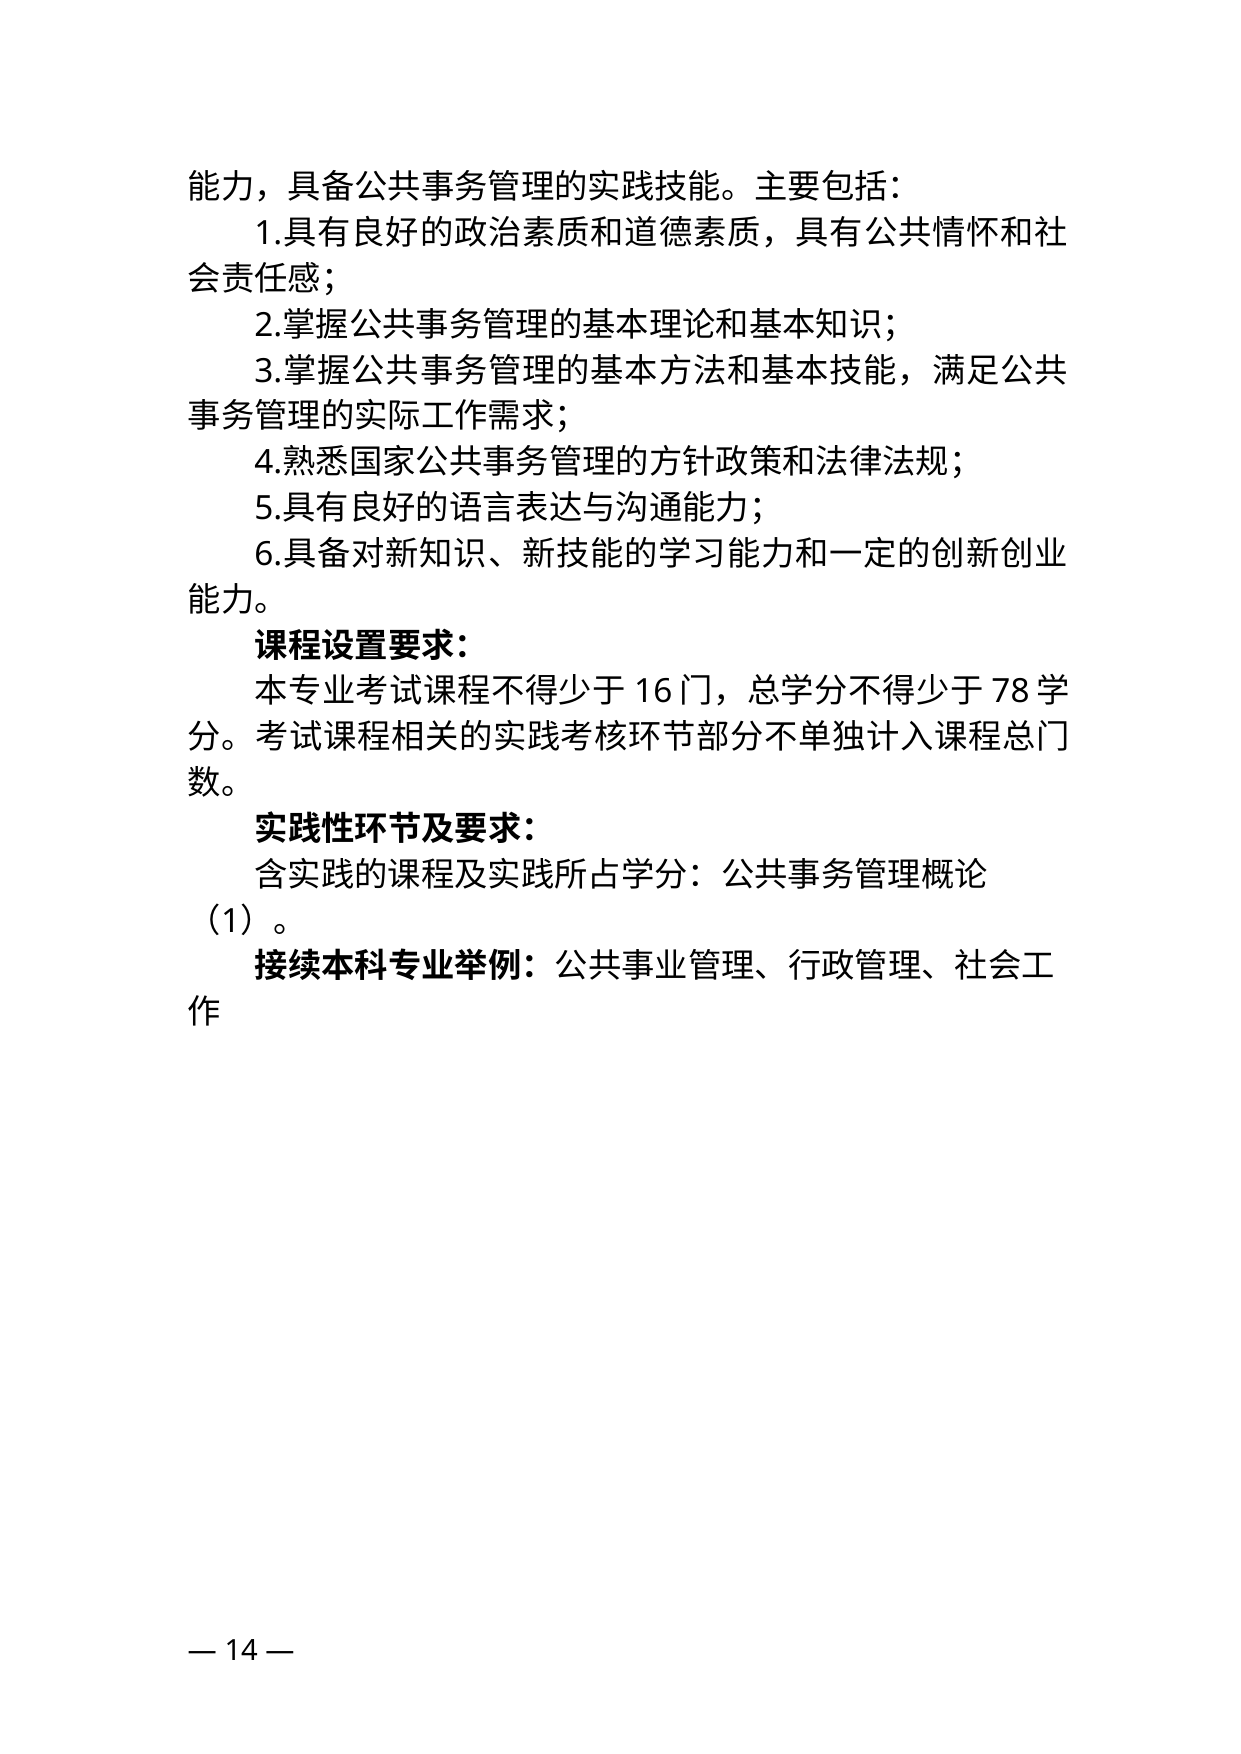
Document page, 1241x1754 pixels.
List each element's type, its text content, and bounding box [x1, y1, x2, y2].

text 2.掌握公共事务管理的基本理论和基本知识； [187, 299, 1070, 345]
text 含实践的课程及实践所占学分：公共事务管理概论（1）。 [187, 849, 1070, 941]
text 6.具备对新知识、新技能的学习能力和一定的创新创业能力。 [187, 529, 1070, 620]
text 3.掌握公共事务管理的基本方法和基本技能，满足公共事务管理的实际工作需求； [187, 345, 1070, 437]
text 1.具有良好的政治素质和道德素质，具有公共情怀和社会责任感； [187, 208, 1070, 299]
text 本专业考试课程不得少于16门，总学分不得少于78学分。考试课程相关的实践考核环节部分不单独计入课程总门数。 [187, 666, 1070, 804]
text 5.具有良好的语言表达与沟通能力； [187, 483, 1070, 529]
text 实践性环节及要求： [187, 804, 1070, 849]
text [187, 162, 1070, 208]
text 接续本科专业举例：公共事业管理、行政管理、社会工作 [187, 941, 1070, 1033]
text 课程设置要求： [187, 620, 1070, 666]
text 4.熟悉国家公共事务管理的方针政策和法律法规； [187, 437, 1070, 483]
